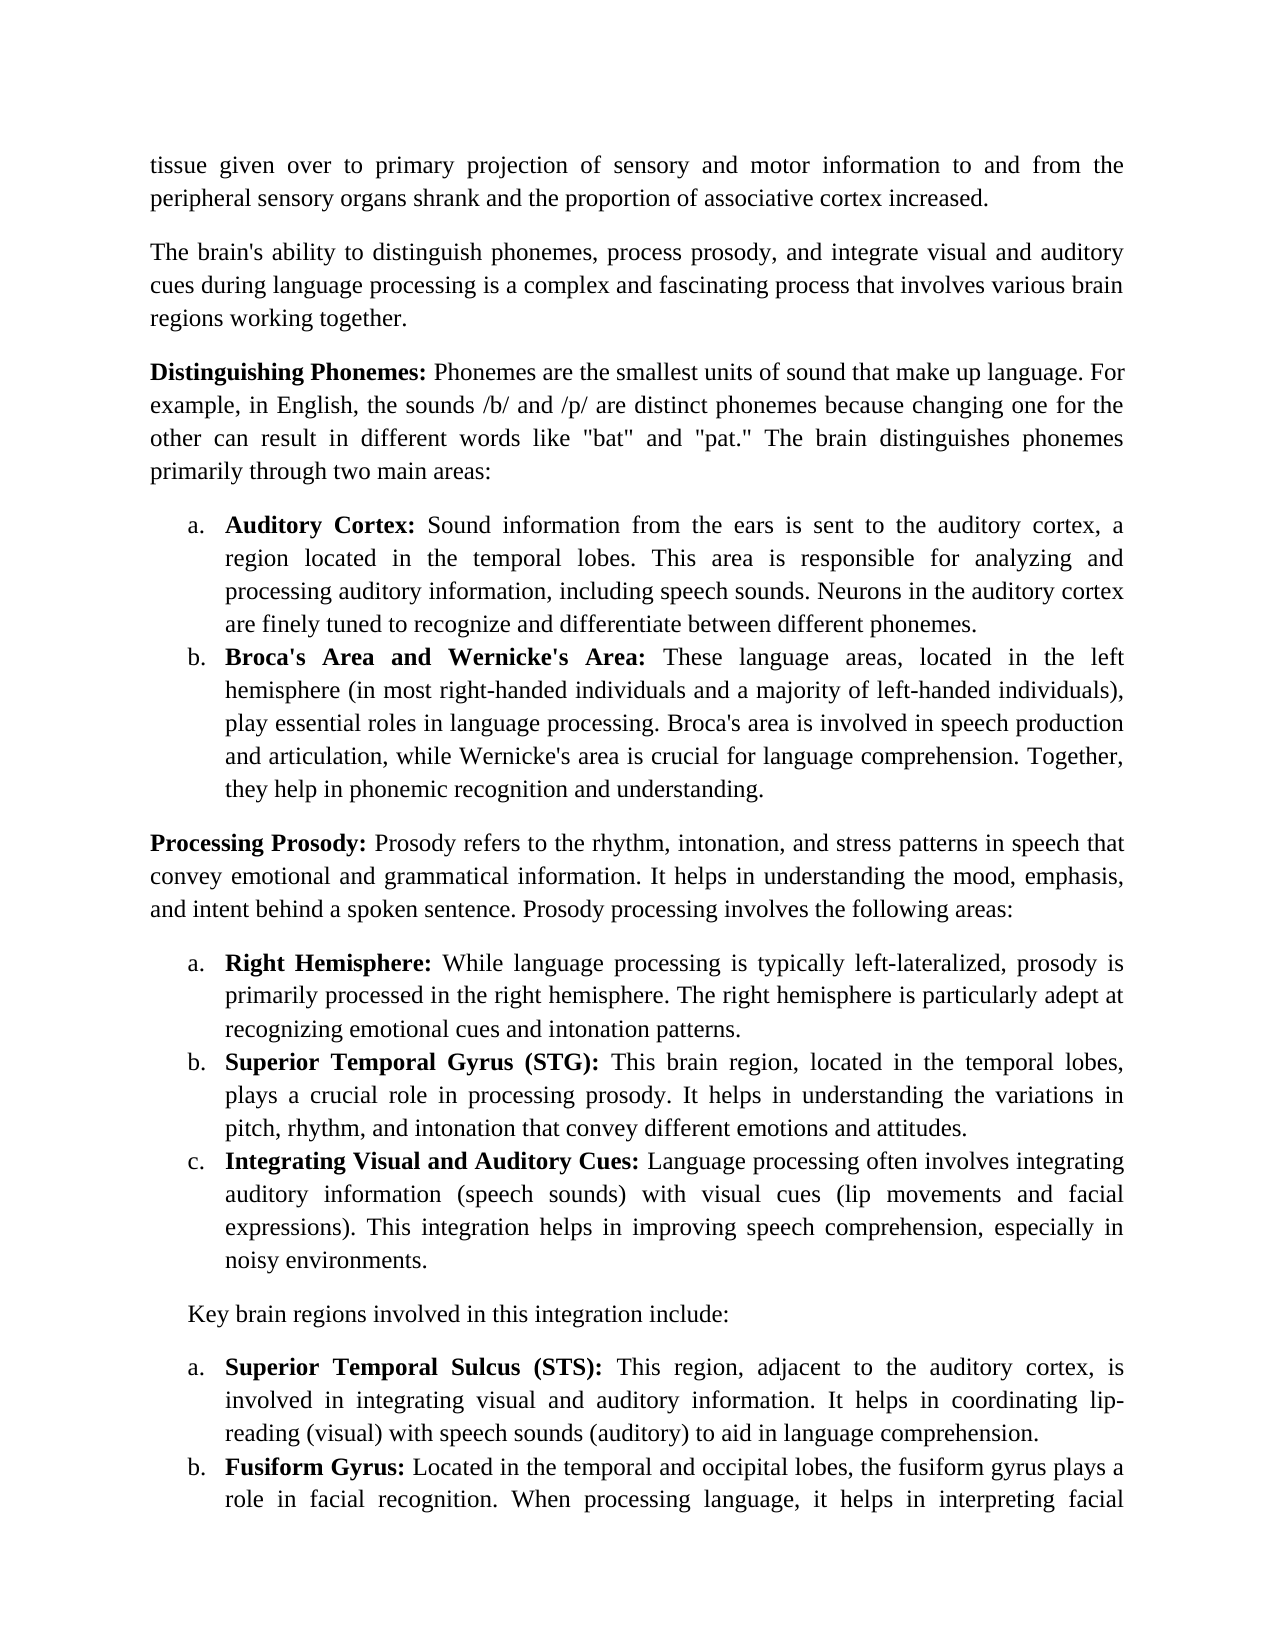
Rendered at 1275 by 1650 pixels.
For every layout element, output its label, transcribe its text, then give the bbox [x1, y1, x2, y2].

list Integrating Visual and Auditory Cues: Language processing often involves integrating auditory information (speech sounds) with visual cues (lip movements and facial expressions). This integration helps in improving speech comprehension, especially in noisy environments. [187, 1146, 1125, 1273]
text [150, 150, 1125, 212]
list Superior Temporal Gyrus (STG): This brain region, located in the temporal lobes, plays a crucial role in processing prosody. It helps in understanding the variations in pitch, rhythm, and intonation that convey different emotions and attitudes. [187, 1047, 1125, 1141]
list Auditory Cortex: Sound information from the ears is sent to the auditory cortex, a region located in the temporal lobes. This area is responsible for analyzing and processing auditory information, including speech sounds. Neurons in the auditory cortex are finely tuned to recognize and differentiate between different phonemes. [187, 510, 1125, 637]
text Processing Prosody: Prosody refers to the rhythm, intonation, and stress patterns in speech that convey emotional and grammatical information. It helps in understanding the mood, emphasis, and intent behind a spoken sentence. Prosody processing involves the following areas: [150, 828, 1125, 922]
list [187, 1452, 1125, 1513]
list Broca's Area and Wernicke's Area: These language areas, located in the left hemisphere (in most right-handed individuals and a majority of left-handed individuals), play essential roles in language processing. Broca's area is involved in speech production and articulation, while Wernicke's area is crucial for language comprehension. Together, they help in phonemic recognition and understanding. [187, 642, 1125, 803]
list Right Hemisphere: While language processing is typically left-lateralized, prosody is primarily processed in the right hemisphere. The right hemisphere is particularly adept at recognizing emotional cues and intonation patterns. [187, 948, 1125, 1042]
text Key brain regions involved in this integration include: [187, 1299, 1125, 1327]
text Distinguishing Phonemes: Phonemes are the smallest units of sound that make up language. For example, in English, the sounds /b/ and /p/ are distinct phonemes because changing one for the other can result in different words like "bat" and "pat." The brain distinguishes phonemes primarily through two main areas: [150, 357, 1125, 484]
text The brain's ability to distinguish phonemes, process prosody, and integrate visual and auditory cues during language processing is a complex and fascinating process that involves various brain regions working together. [150, 237, 1125, 332]
list Superior Temporal Sulcus (STS): This region, adjacent to the auditory cortex, is involved in integrating visual and auditory information. It helps in coordinating lip-reading (visual) with speech sounds (auditory) to aid in language comprehension. [187, 1352, 1125, 1447]
